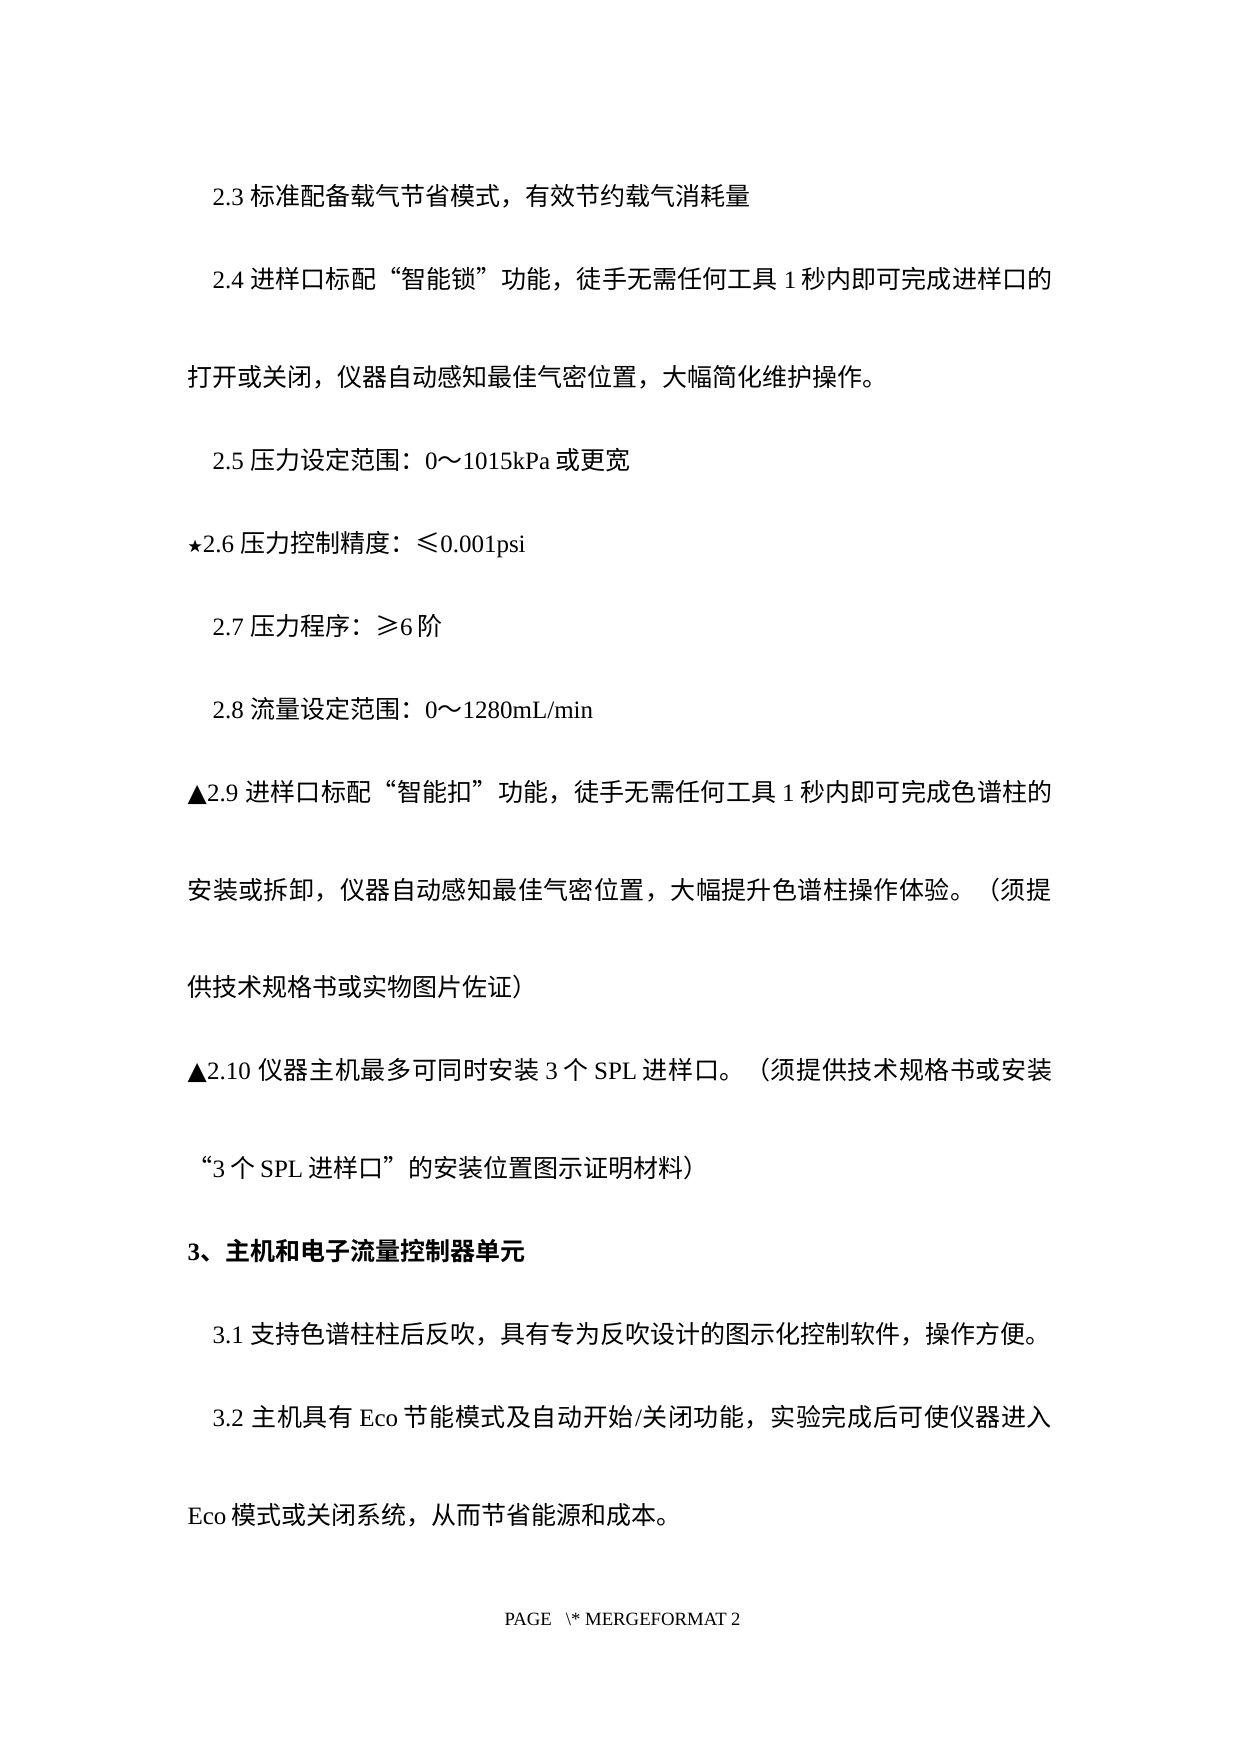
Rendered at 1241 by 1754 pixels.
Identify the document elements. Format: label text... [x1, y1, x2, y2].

text 2.7 压力程序：≥6阶 [187, 592, 1053, 657]
text 2.4 进样口标配“智能锁”功能，徒手无需任何工具1秒内即可完成进样口的打开或关闭，仪器自动感知最佳气密位置，大幅简化维护操作。 [187, 245, 1053, 408]
text ▲2.9 进样口标配“智能扣”功能，徒手无需任何工具1秒内即可完成色谱柱的安装或拆卸，仪器自动感知最佳气密位置，大幅提升色谱柱操作体验。（须提供技术规格书或实物图片佐证） [187, 758, 1053, 1018]
text 2.5 压力设定范围：0～1015kPa或更宽 [187, 426, 1053, 491]
text 2.3 标准配备载气节省模式，有效节约载气消耗量 [187, 162, 1053, 227]
text 3.1 支持色谱柱柱后反吹，具有专为反吹设计的图示化控制软件，操作方便。 [187, 1300, 1053, 1365]
text 2.8 流量设定范围：0～1280mL/min [187, 675, 1053, 740]
text ▲2.10 仪器主机最多可同时安装3个SPL进样口。（须提供技术规格书或安装“3个SPL进样口”的安装位置图示证明材料） [187, 1036, 1053, 1199]
text ★2.6 压力控制精度：≤0.001psi [187, 509, 1053, 574]
text 3、主机和电子流量控制器单元 [187, 1217, 1053, 1282]
text 3.2 主机具有Eco节能模式及自动开始/关闭功能，实验完成后可使仪器进入Eco模式或关闭系统，从而节省能源和成本。 [187, 1383, 1053, 1546]
